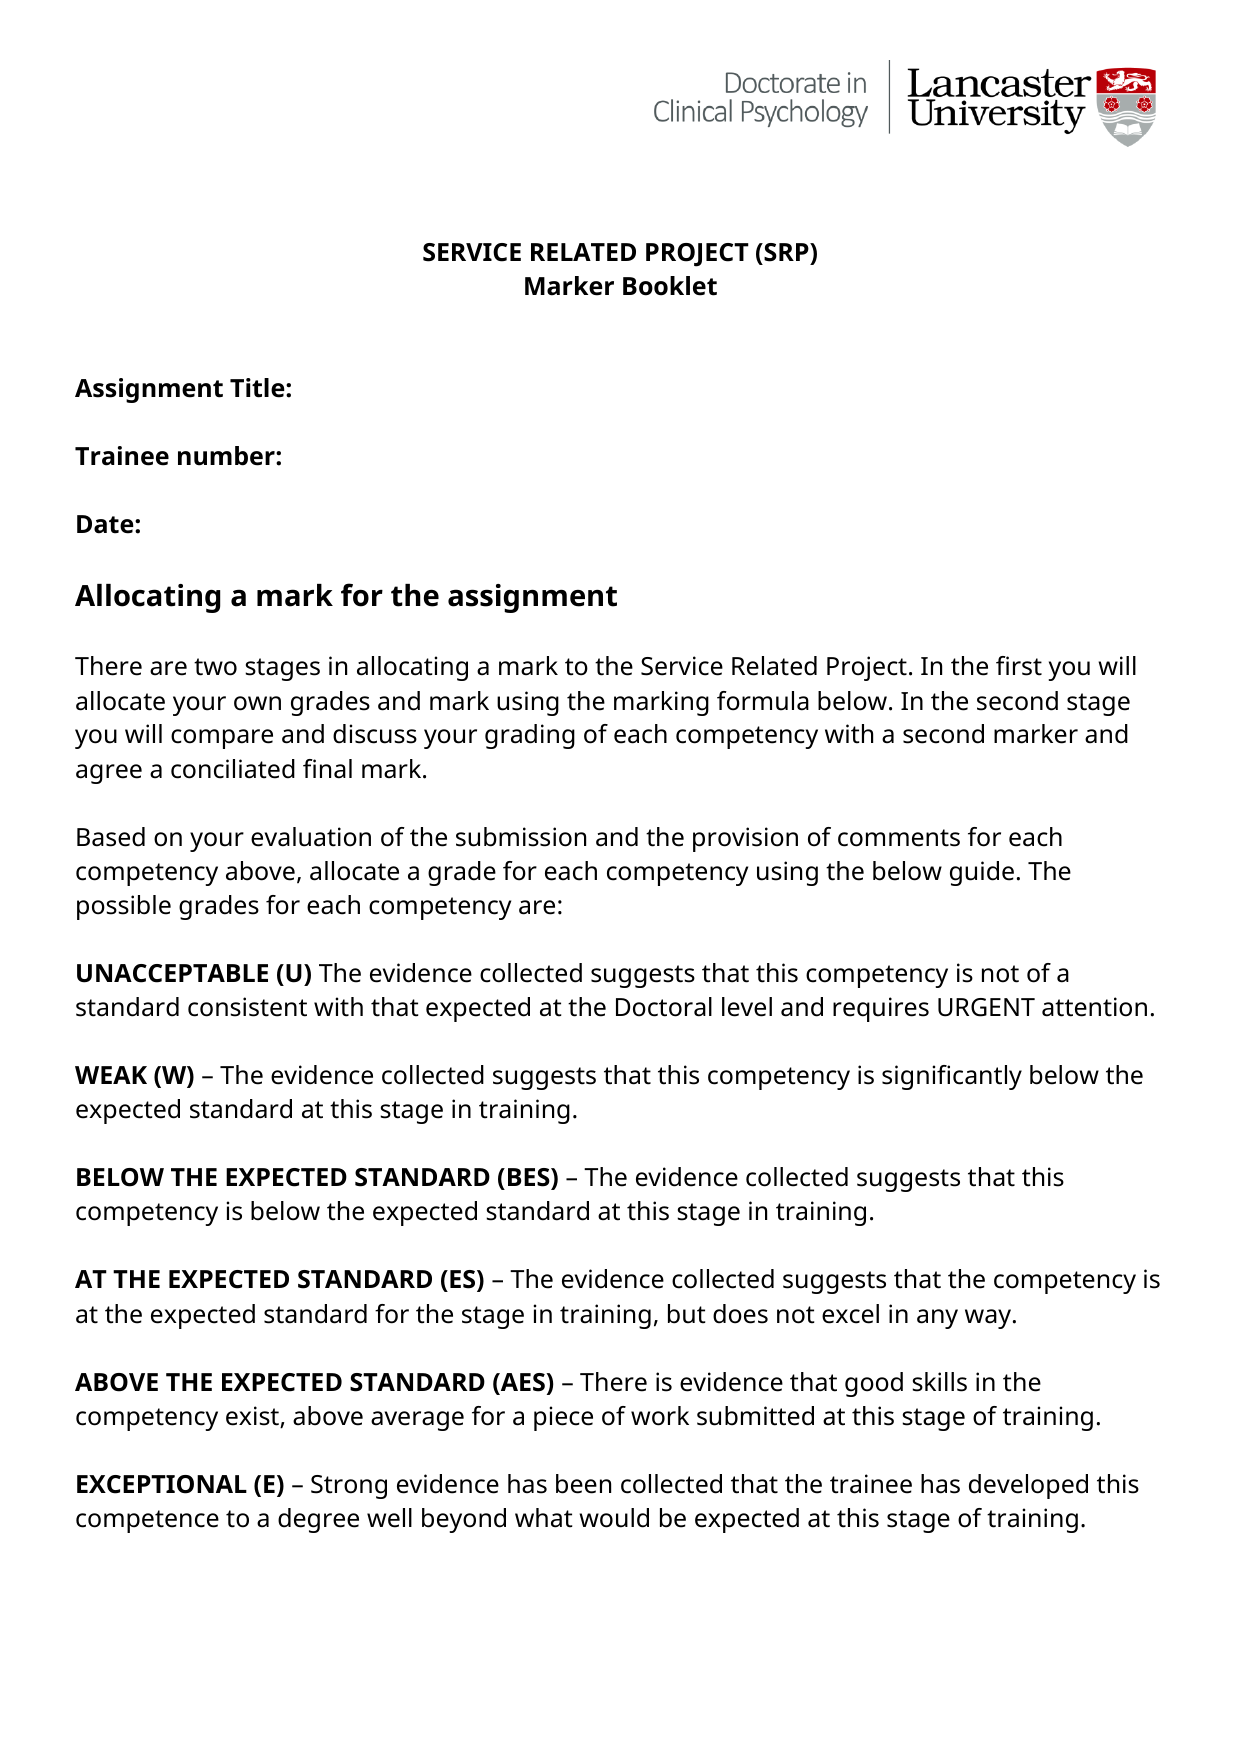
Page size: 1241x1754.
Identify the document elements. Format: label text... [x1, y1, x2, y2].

text Trainee number: [75, 439, 1165, 473]
text Date: [75, 507, 1165, 541]
text BELOW THE EXPECTED STANDARD (BES) – The evidence collected suggests that this competency is below the expected standard at this stage in training. [75, 1160, 1165, 1228]
text ABOVE THE EXPECTED STANDARD (AES) – There is evidence that good skills in the competency exist, above average for a piece of work submitted at this stage of training. [75, 1364, 1165, 1432]
text Based on your evaluation of the submission and the provision of comments for each competency above, allocate a grade for each competency using the below guide. The possible grades for each competency are: [75, 819, 1165, 922]
text WEAK (W) – The evidence collected suggests that this competency is significantly below the expected standard at this stage in training. [75, 1058, 1165, 1126]
text SERVICE RELATED PROJECT (SRP) [75, 235, 1165, 269]
text UNACCEPTABLE (U) The evidence collected suggests that this competency is not of a standard consistent with that expected at the Doctoral level and requires URGENT attention. [75, 956, 1165, 1024]
text EXCEPTIONAL (E) – Strong evidence has been collected that the trainee has developed this competence to a degree well beyond what would be expected at this stage of training. [75, 1467, 1165, 1535]
picture [646, 60, 1156, 148]
text There are two stages in allocating a mark to the Service Related Project. In the first you will allocate your own grades and mark using the marking formula below. In the second stage you will compare and discuss your grading of each competency with a second marker and agree a conciliated final mark. [75, 649, 1165, 785]
text Marker Booklet [75, 269, 1165, 303]
text Assignment Title: [75, 371, 1165, 405]
text Allocating a mark for the assignment [75, 575, 1165, 615]
text AT THE EXPECTED STANDARD (ES) – The evidence collected suggests that the competency is at the expected standard for the stage in training, but does not excel in any way. [75, 1262, 1165, 1330]
